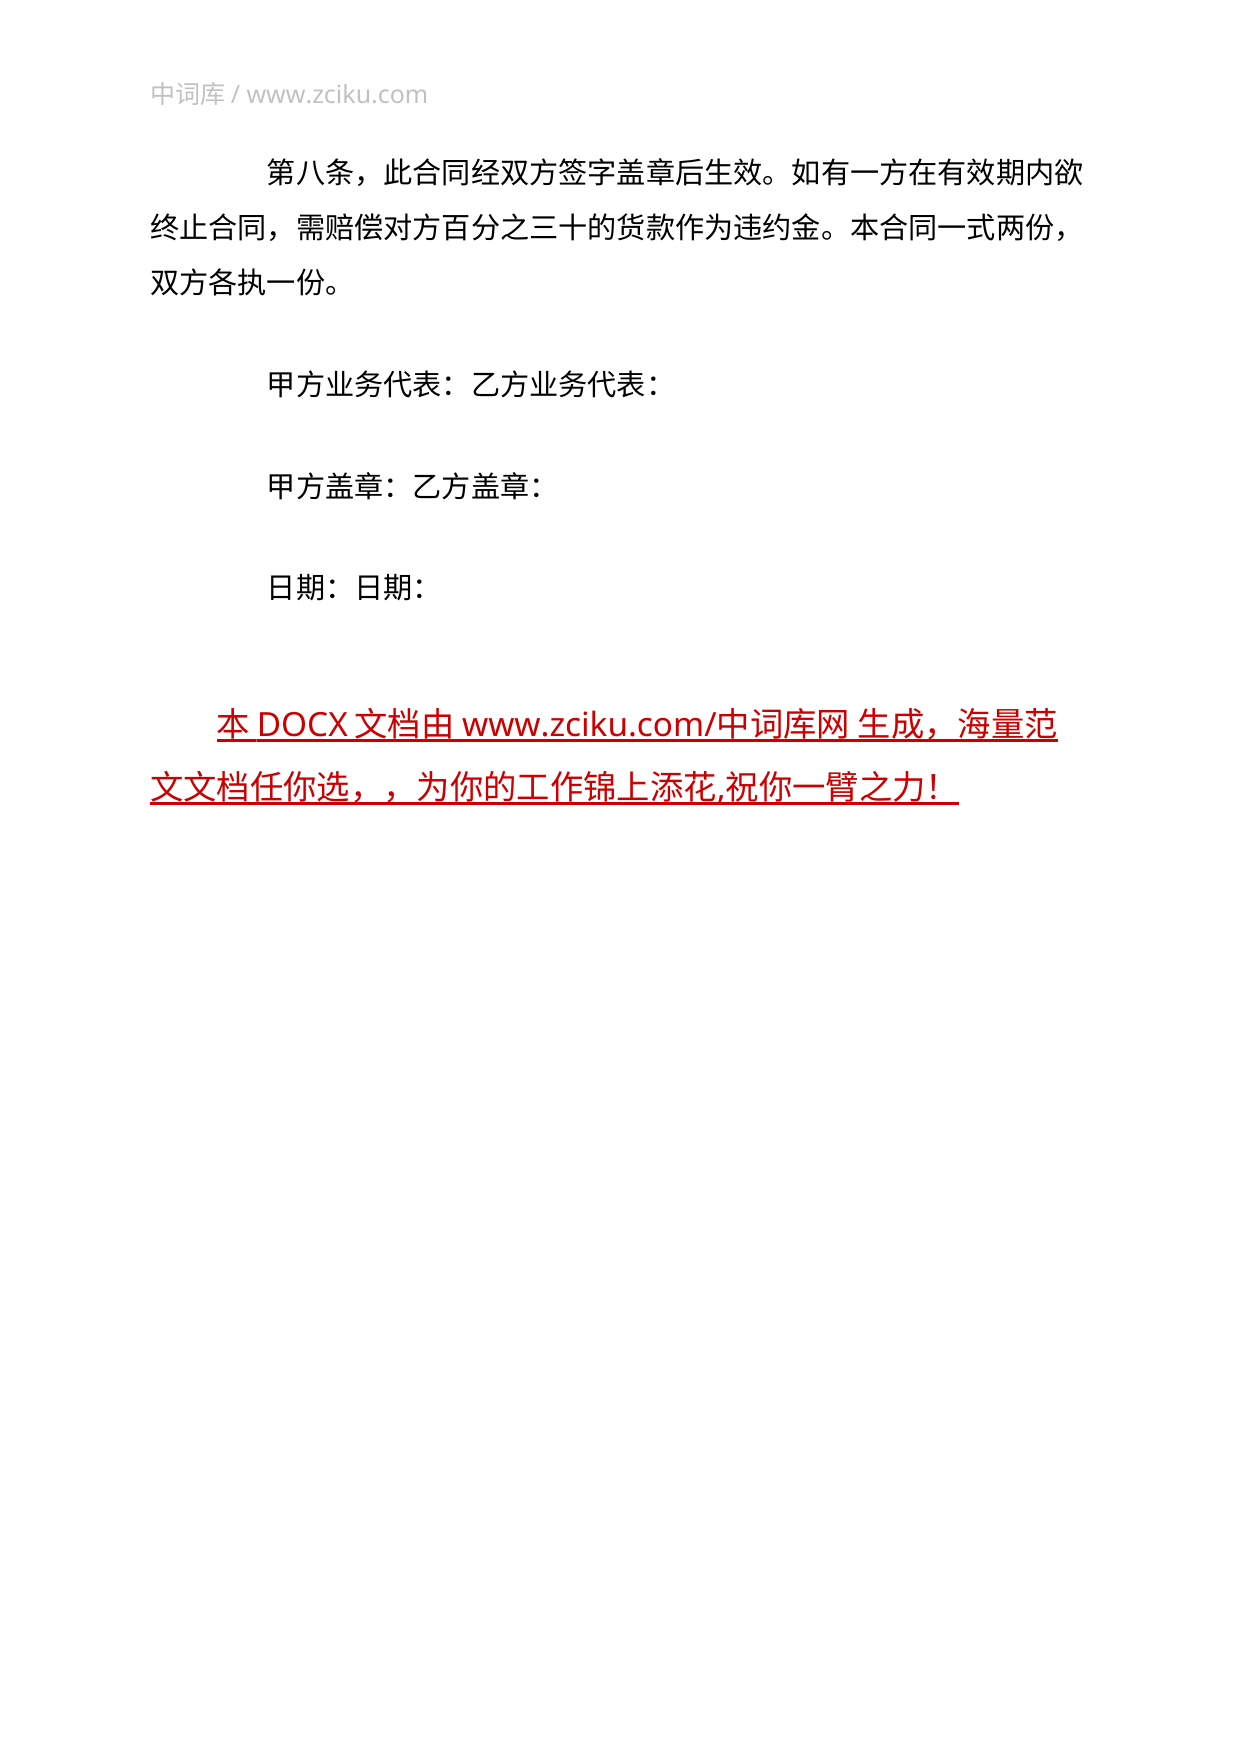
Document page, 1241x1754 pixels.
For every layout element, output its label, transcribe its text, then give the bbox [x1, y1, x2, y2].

text 甲方业务代表：乙方业务代表： [150, 362, 1090, 404]
text 本DOCX文档由 www.zciku.com/中词库网 生成，海量范文文档任你选，，为你的工作锦上添花,祝你一臂之力！ [150, 698, 1090, 809]
text 第八条，此合同经双方签字盖章后生效。如有一方在有效期内欲终止合同，需赔偿对方百分之三十的货款作为违约金。本合同一式两份，双方各执一份。 [150, 150, 1090, 302]
text 日期：日期： [150, 565, 1090, 607]
text 甲方盖章：乙方盖章： [150, 463, 1090, 506]
